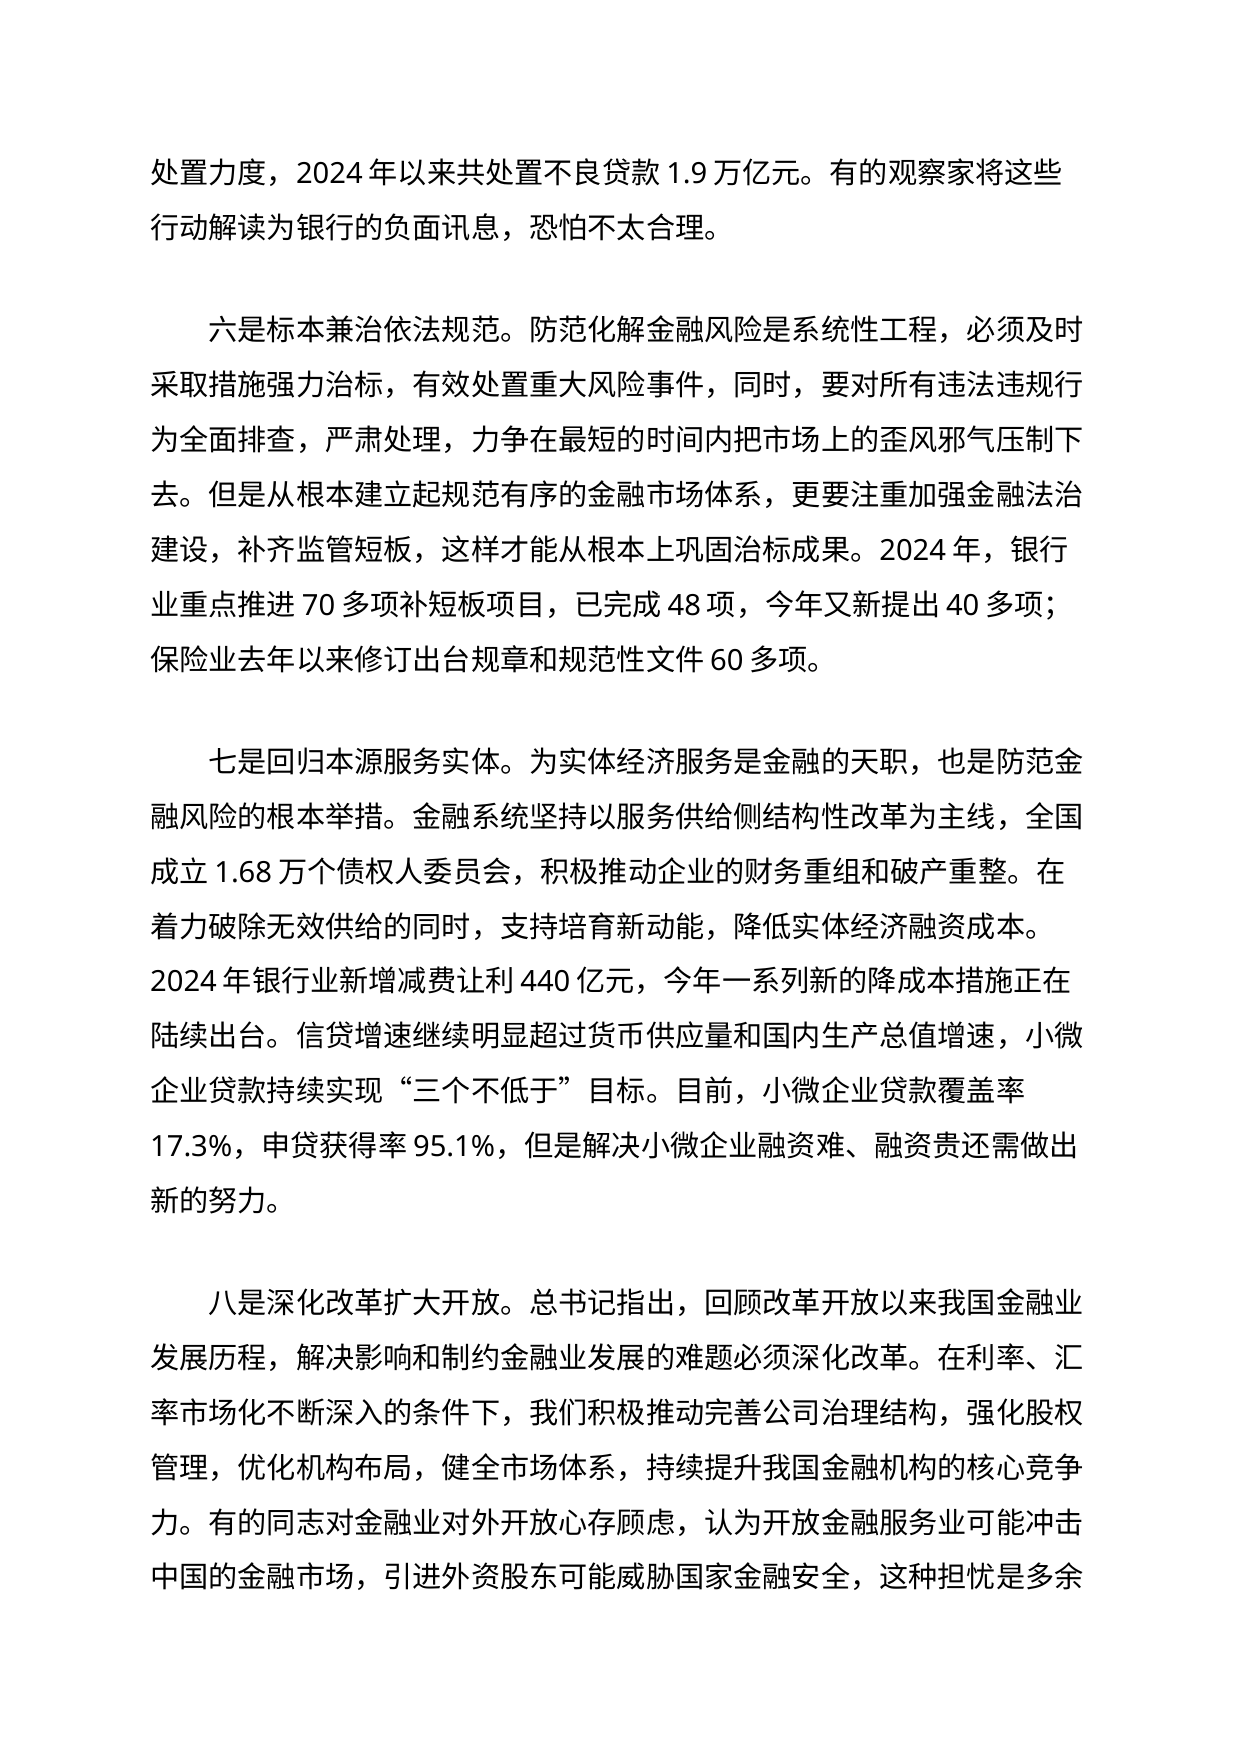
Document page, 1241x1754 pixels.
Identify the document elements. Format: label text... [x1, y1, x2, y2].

text 七是回归本源服务实体。为实体经济服务是金融的天职，也是防范金融风险的根本举措。金融系统坚持以服务供给侧结构性改革为主线，全国成立1.68万个债权人委员会，积极推动企业的财务重组和破产重整。在着力破除无效供给的同时，支持培育新动能，降低实体经济融资成本。2024年银行业新增减费让利440亿元，今年一系列新的降成本措施正在陆续出台。信贷增速继续明显超过货币供应量和国内生产总值增速，小微企业贷款持续实现“三个不低于”目标。目前，小微企业贷款覆盖率17.3%，申贷获得率95.1%，但是解决小微企业融资难、融资贵还需做出新的努力。 [150, 738, 1090, 1220]
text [150, 150, 1090, 247]
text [150, 1279, 1090, 1596]
text 六是标本兼治依法规范。防范化解金融风险是系统性工程，必须及时采取措施强力治标，有效处置重大风险事件，同时，要对所有违法违规行为全面排查，严肃处理，力争在最短的时间内把市场上的歪风邪气压制下去。但是从根本建立起规范有序的金融市场体系，更要注重加强金融法治建设，补齐监管短板，这样才能从根本上巩固治标成果。2024年，银行业重点推进70多项补短板项目，已完成48项，今年又新提出40多项；保险业去年以来修订出台规章和规范性文件60多项。 [150, 307, 1090, 679]
